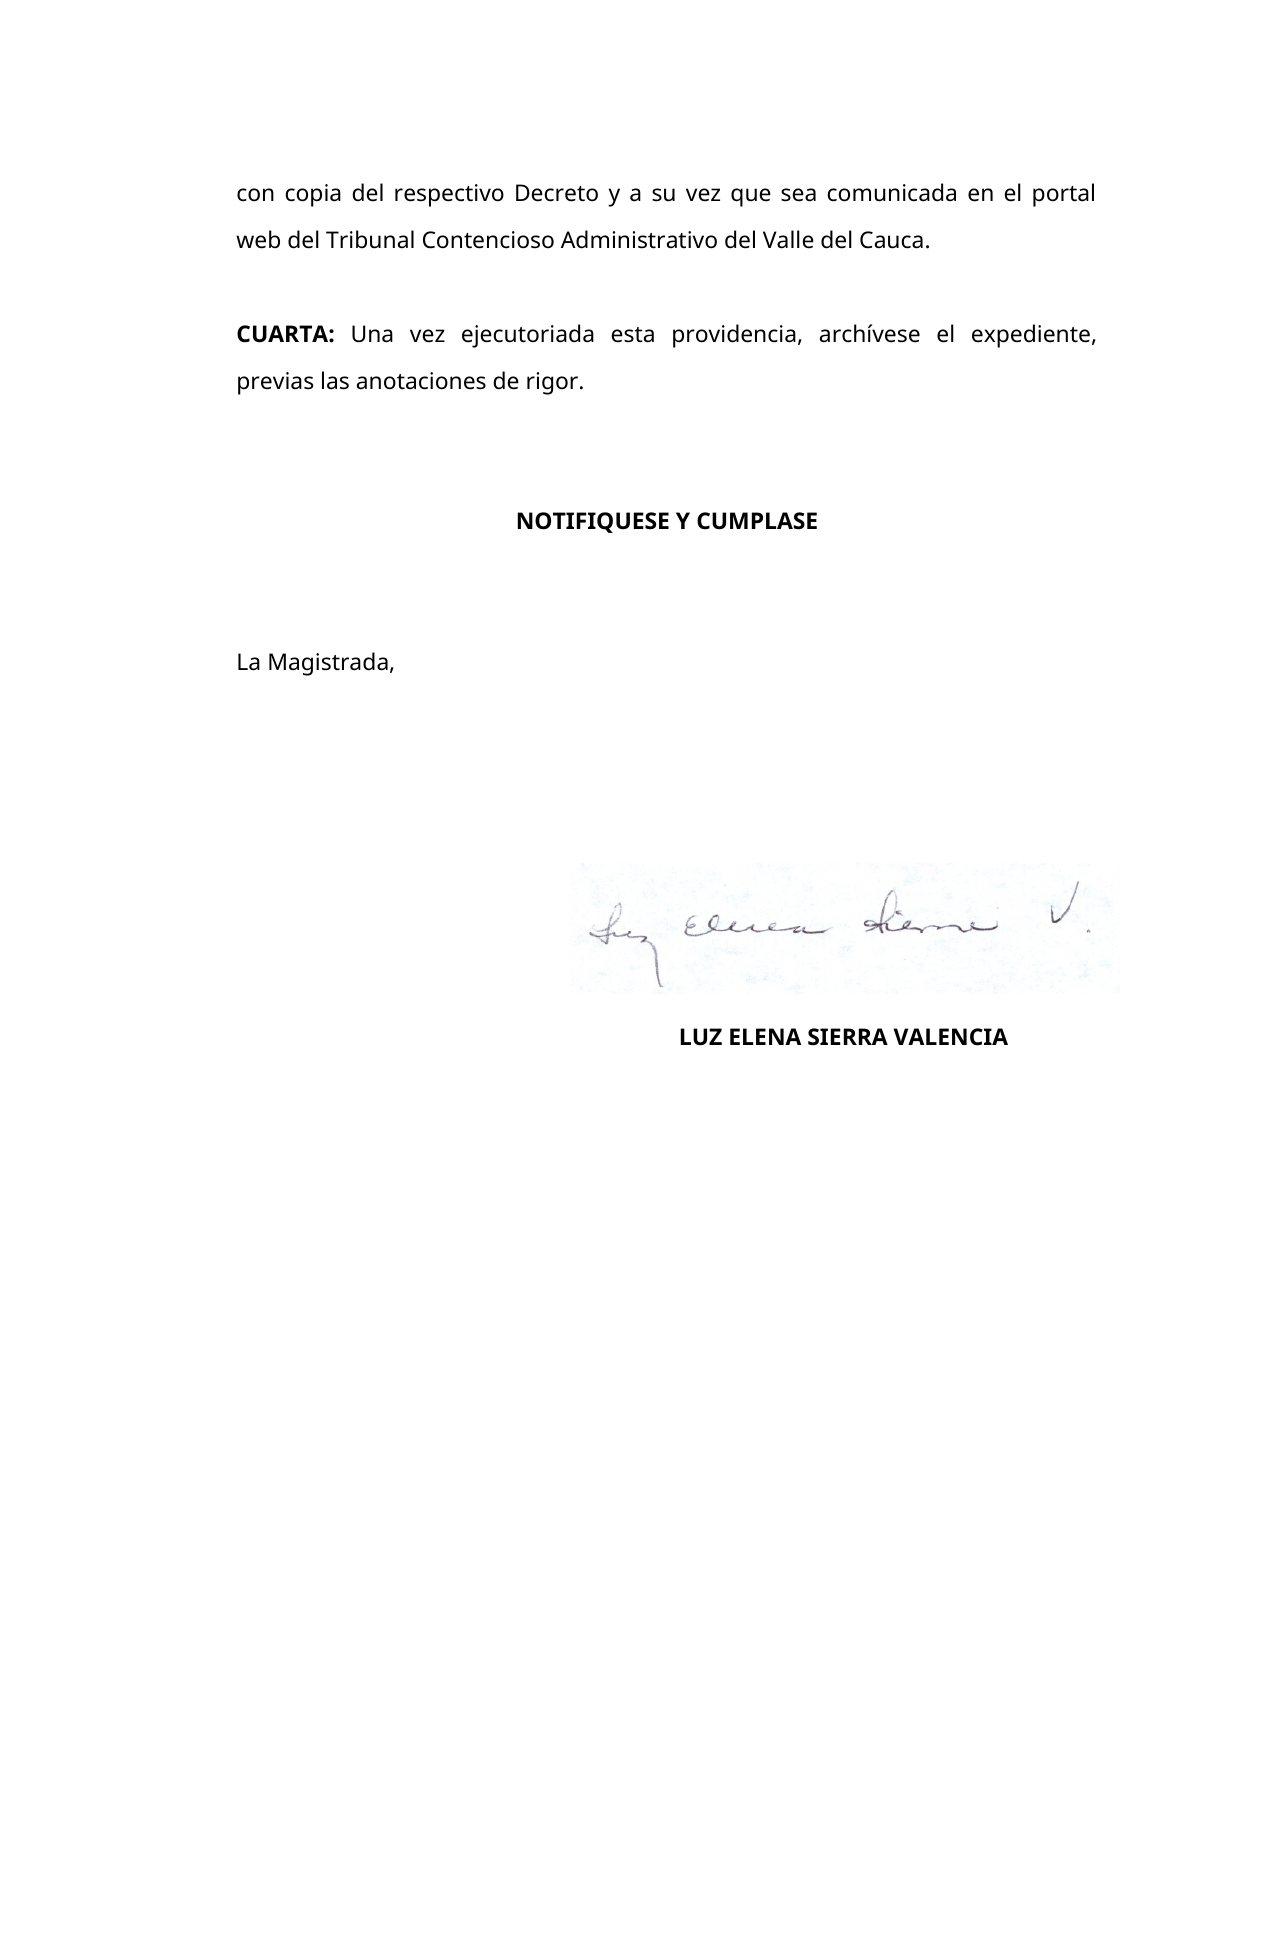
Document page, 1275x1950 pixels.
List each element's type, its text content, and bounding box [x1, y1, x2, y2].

picture [570, 863, 1120, 994]
text CUARTA: Una vez ejecutoriada esta providencia, archívese el expediente, previas las anotaciones de rigor. [236, 318, 1098, 396]
text LUZ ELENA SIERRA VALENCIA [605, 1021, 1098, 1052]
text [236, 177, 1098, 255]
text NOTIFIQUESE Y CUMPLASE [236, 505, 1098, 537]
text La Magistrada, [236, 646, 1098, 677]
